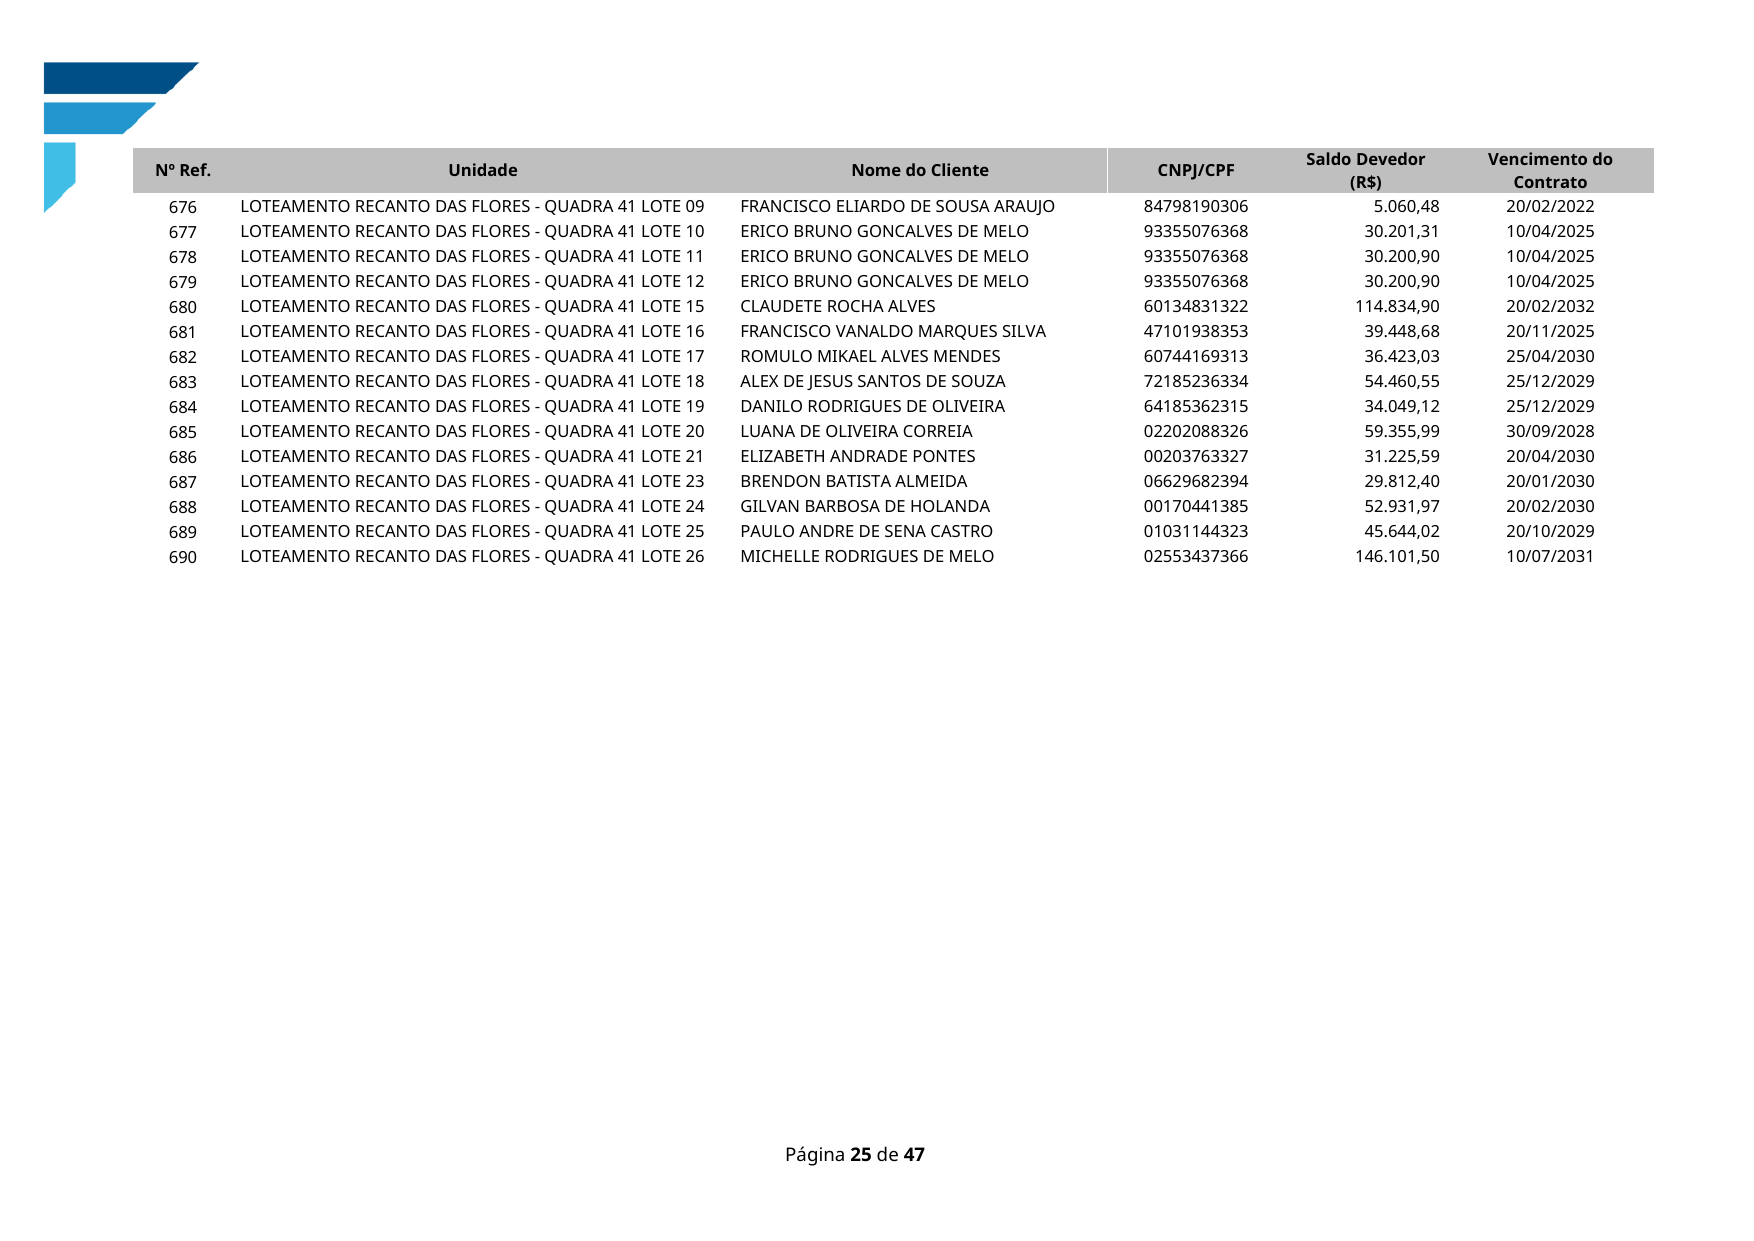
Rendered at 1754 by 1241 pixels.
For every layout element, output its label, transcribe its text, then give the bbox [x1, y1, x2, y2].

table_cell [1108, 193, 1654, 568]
table_header Nome do Cliente [733, 148, 1107, 193]
table_header CNPJ/CPF [1108, 148, 1285, 193]
table_header Vencimento do Contrato [1447, 148, 1654, 193]
table_header Saldo Devedor (R$) [1285, 148, 1447, 193]
table_header Unidade [233, 148, 733, 193]
picture [25, 31, 212, 227]
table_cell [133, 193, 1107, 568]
table_header Nº Ref. [133, 148, 233, 193]
